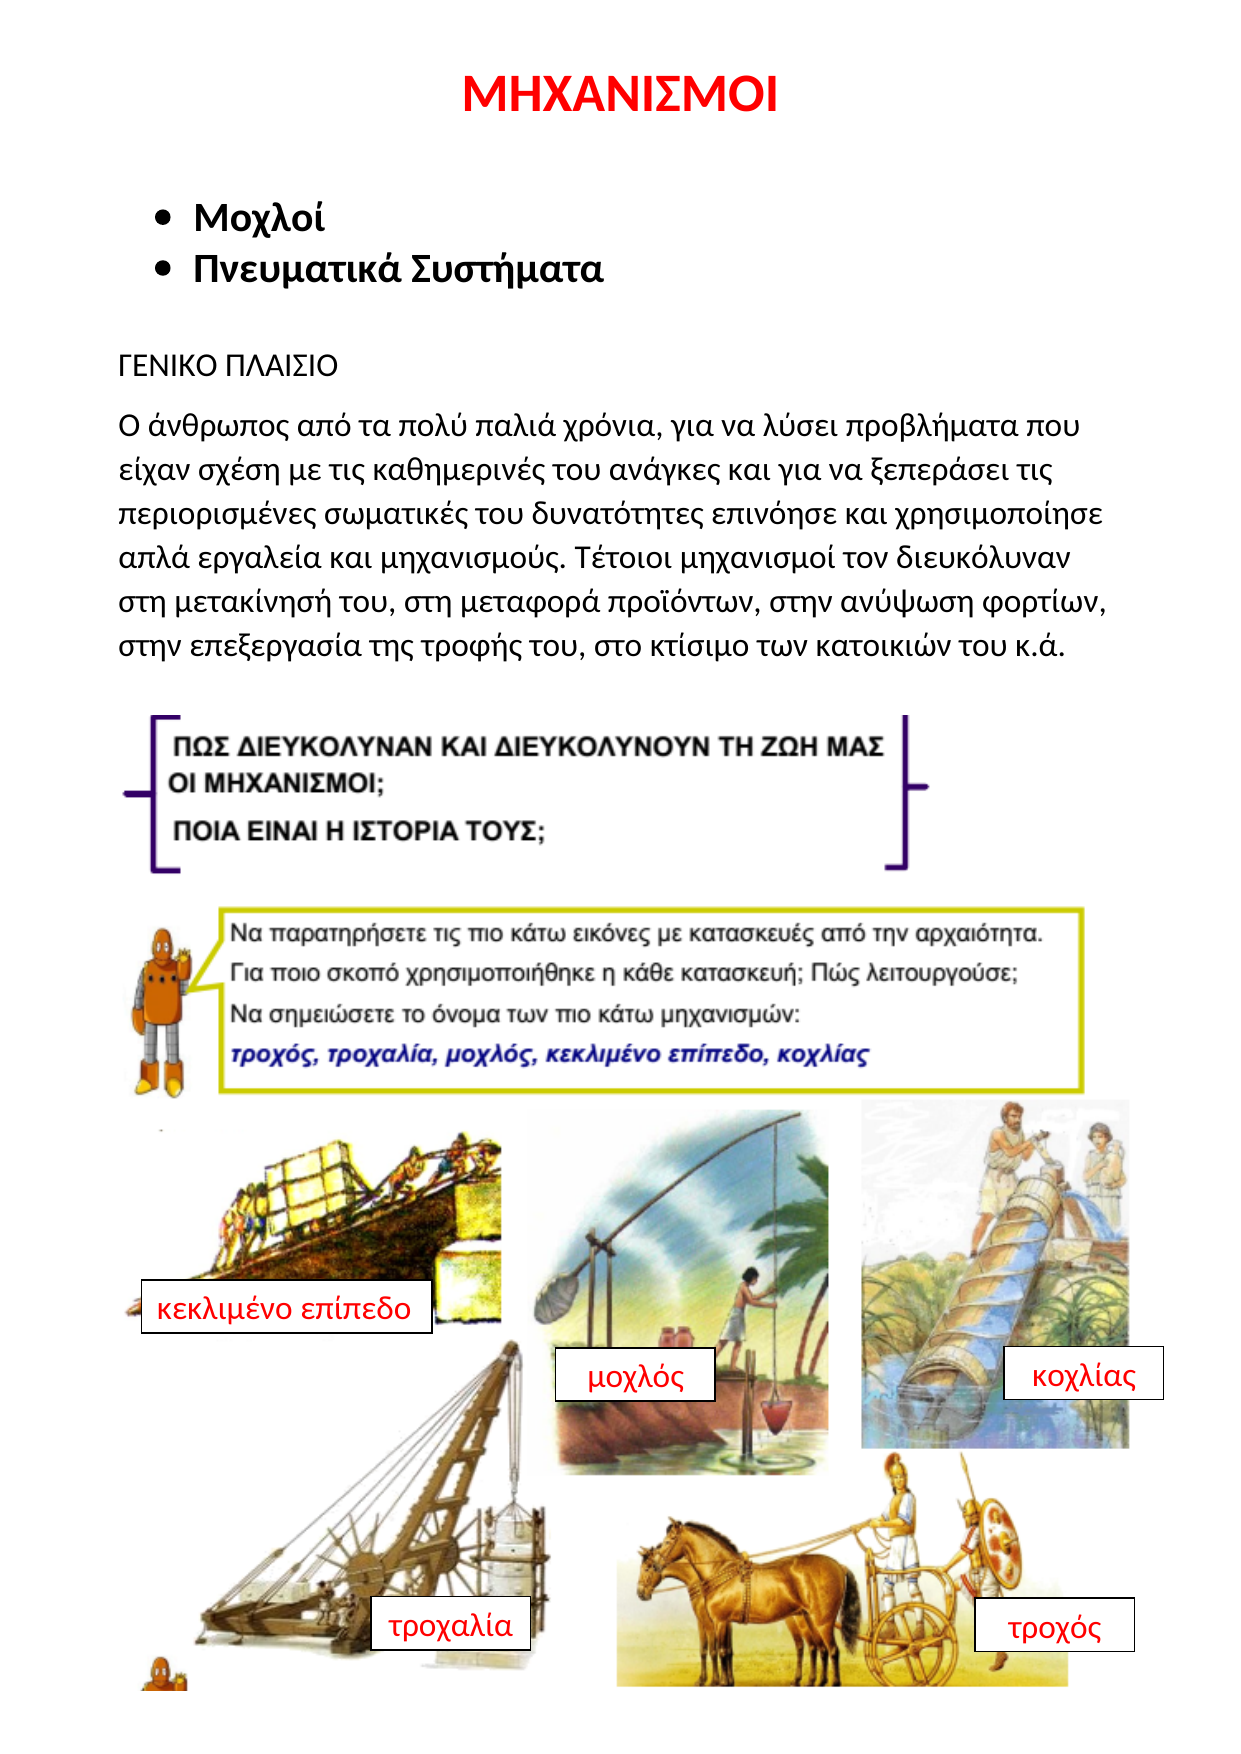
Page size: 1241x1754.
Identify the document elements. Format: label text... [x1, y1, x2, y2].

text Ο άνθρωπος από τα πολύ παλιά χρόνια, για να λύσει προβλήματα που είχαν σχέση με τις καθημερινές του ανάγκες και για να ξεπεράσει τις περιορισμένες σωματικές του δυνατότητες επινόησε και χρησιμοποίησε απλά εργαλεία και μηχανισμούς. Τέτοιοι μηχανισμοί τον διευκόλυναν στη μετακίνησή του, στη μεταφορά προϊόντων, στην ανύψωση φορτίων, στην επεξεργασία της τροφής του, στο κτίσιμο των κατοικιών του κ.ά. [118, 404, 1122, 665]
text ΓΕΝΙΚΟ ΠΛΑΙΣΙΟ [118, 344, 1122, 384]
text ΜΗΧΑΝΙΣΜΟΙ [118, 59, 1122, 125]
list Πνευματικά Συστήματα [156, 242, 1122, 293]
picture [118, 715, 1152, 1691]
list Μοχλοί [156, 191, 1122, 242]
